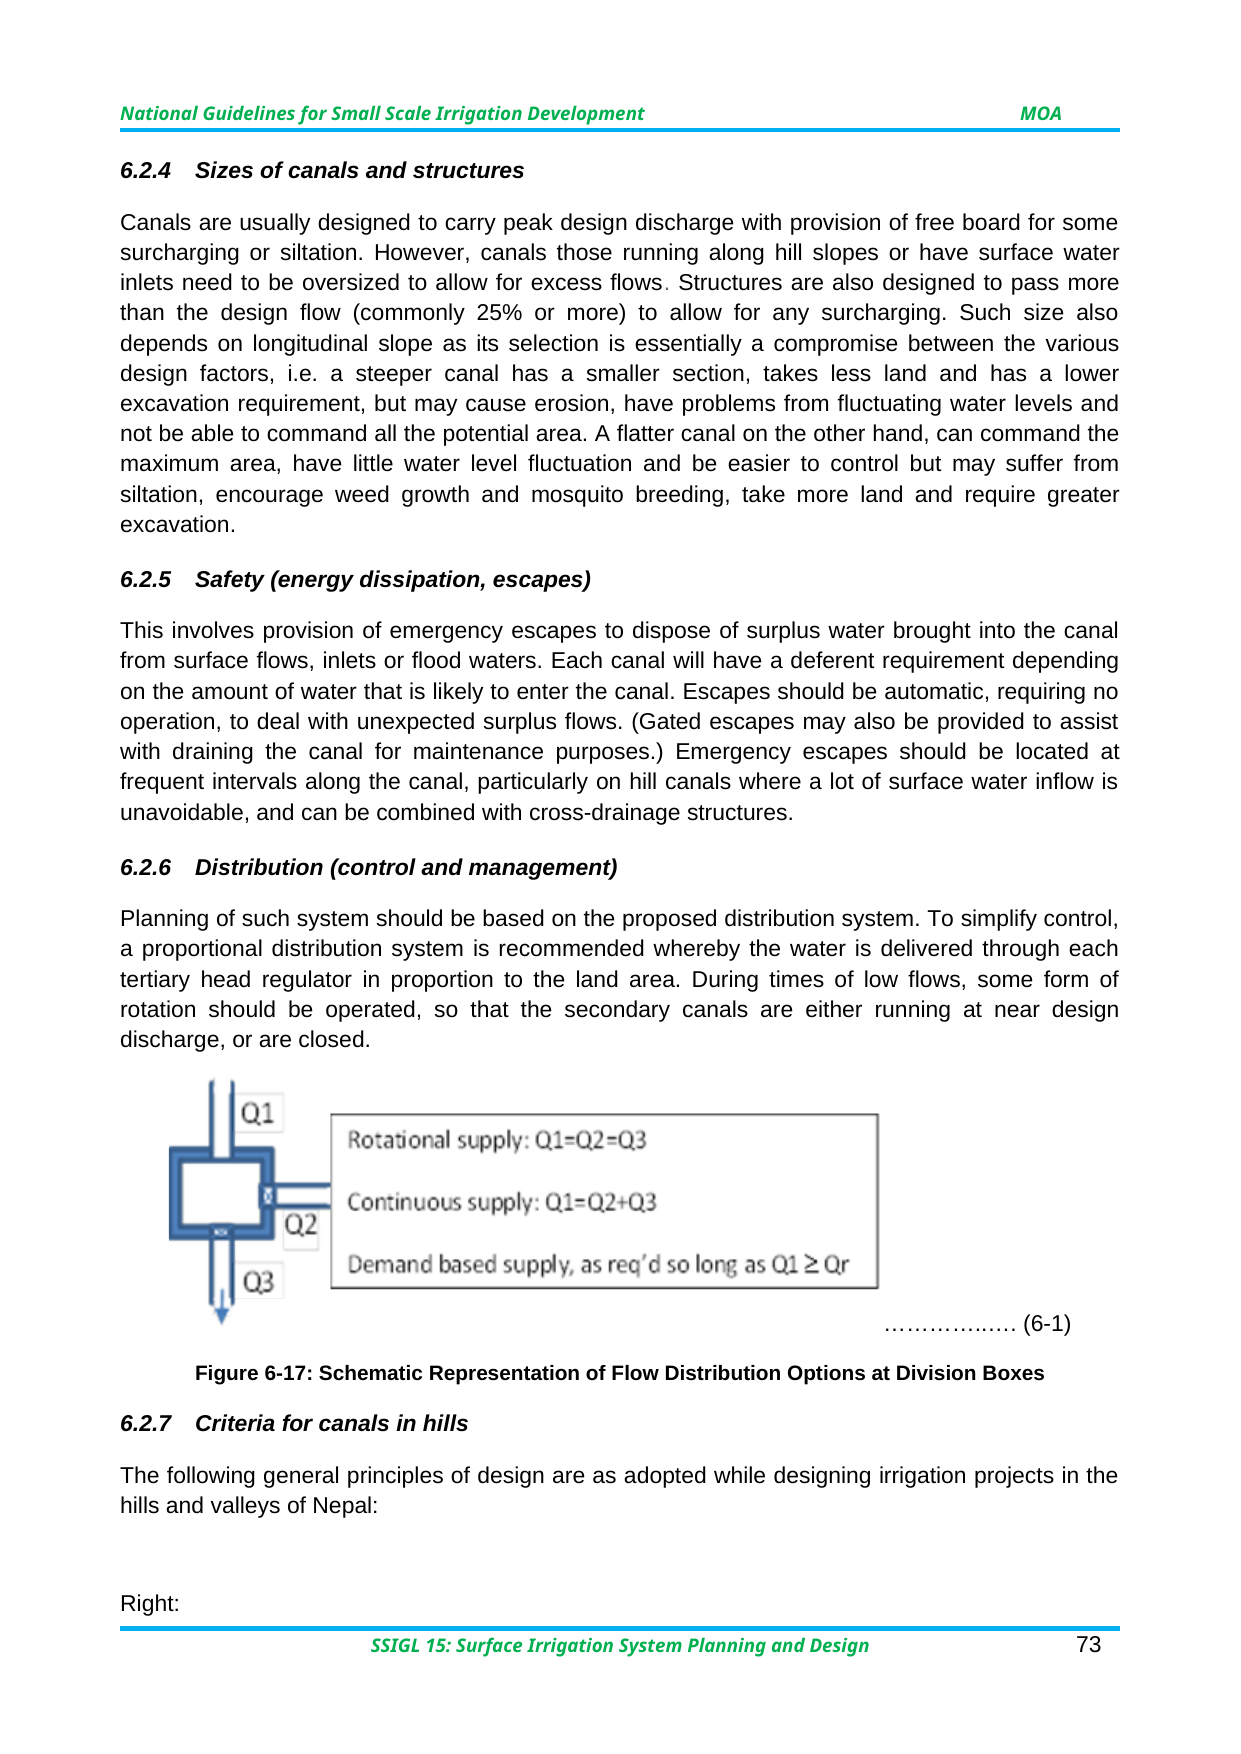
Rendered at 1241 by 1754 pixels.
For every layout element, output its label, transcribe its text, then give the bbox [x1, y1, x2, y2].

text Planning of such system should be based on the proposed distribution system. To simplify control, a proportional distribution system is recommended whereby the water is delivered through each tertiary head regulator in proportion to the land area. During times of low flows, some form of rotation should be operated, so that the secondary canals are either running at near design discharge, or are closed. [120, 905, 1120, 1052]
subtitle Sizes of canals and structures [120, 157, 1120, 184]
text Right: [120, 1590, 1120, 1616]
text This involves provision of emergency escapes to dispose of surplus water brought into the canal from surface flows, inlets or flood waters. Each canal will have a deferent requirement depending on the amount of water that is likely to enter the canal. Escapes should be automatic, requiring no operation, to deal with unexpected surplus flows. (Gated escapes may also be provided to assist with draining the canal for maintenance purposes.) Emergency escapes should be located at frequent intervals along the canal, particularly on hill canals where a lot of surface water inflow is unavoidable, and can be combined with cross-drainage structures. [120, 617, 1120, 825]
subtitle Criteria for canals in hills [120, 1410, 1120, 1437]
picture [168, 1077, 883, 1332]
text The following general principles of design are as adopted while designing irrigation projects in the hills and valleys of Nepal: [120, 1462, 1120, 1518]
subtitle Distribution (control and management) [120, 854, 1120, 880]
text Canals are usually designed to carry peak design discharge with provision of free board for some surcharging or siltation. However, canals those running along hill slopes or have surface water inlets need to be oversized to allow for excess flows. Structures are also designed to pass more than the design flow (commonly 25% or more) to allow for any surcharging. Such size also depends on longitudinal slope as its selection is essentially a compromise between the various design factors, i.e. a steeper canal has a smaller section, takes less land and has a lower excavation requirement, but may cause erosion, have problems from fluctuating water levels and not be able to command all the potential area. A flatter canal on the other hand, can command the maximum area, have little water level fluctuation and be easier to control but may suffer from siltation, encourage weed growth and mosquito breeding, take more land and require greater excavation. [120, 209, 1120, 537]
subtitle Safety (energy dissipation, escapes) [120, 566, 1120, 592]
